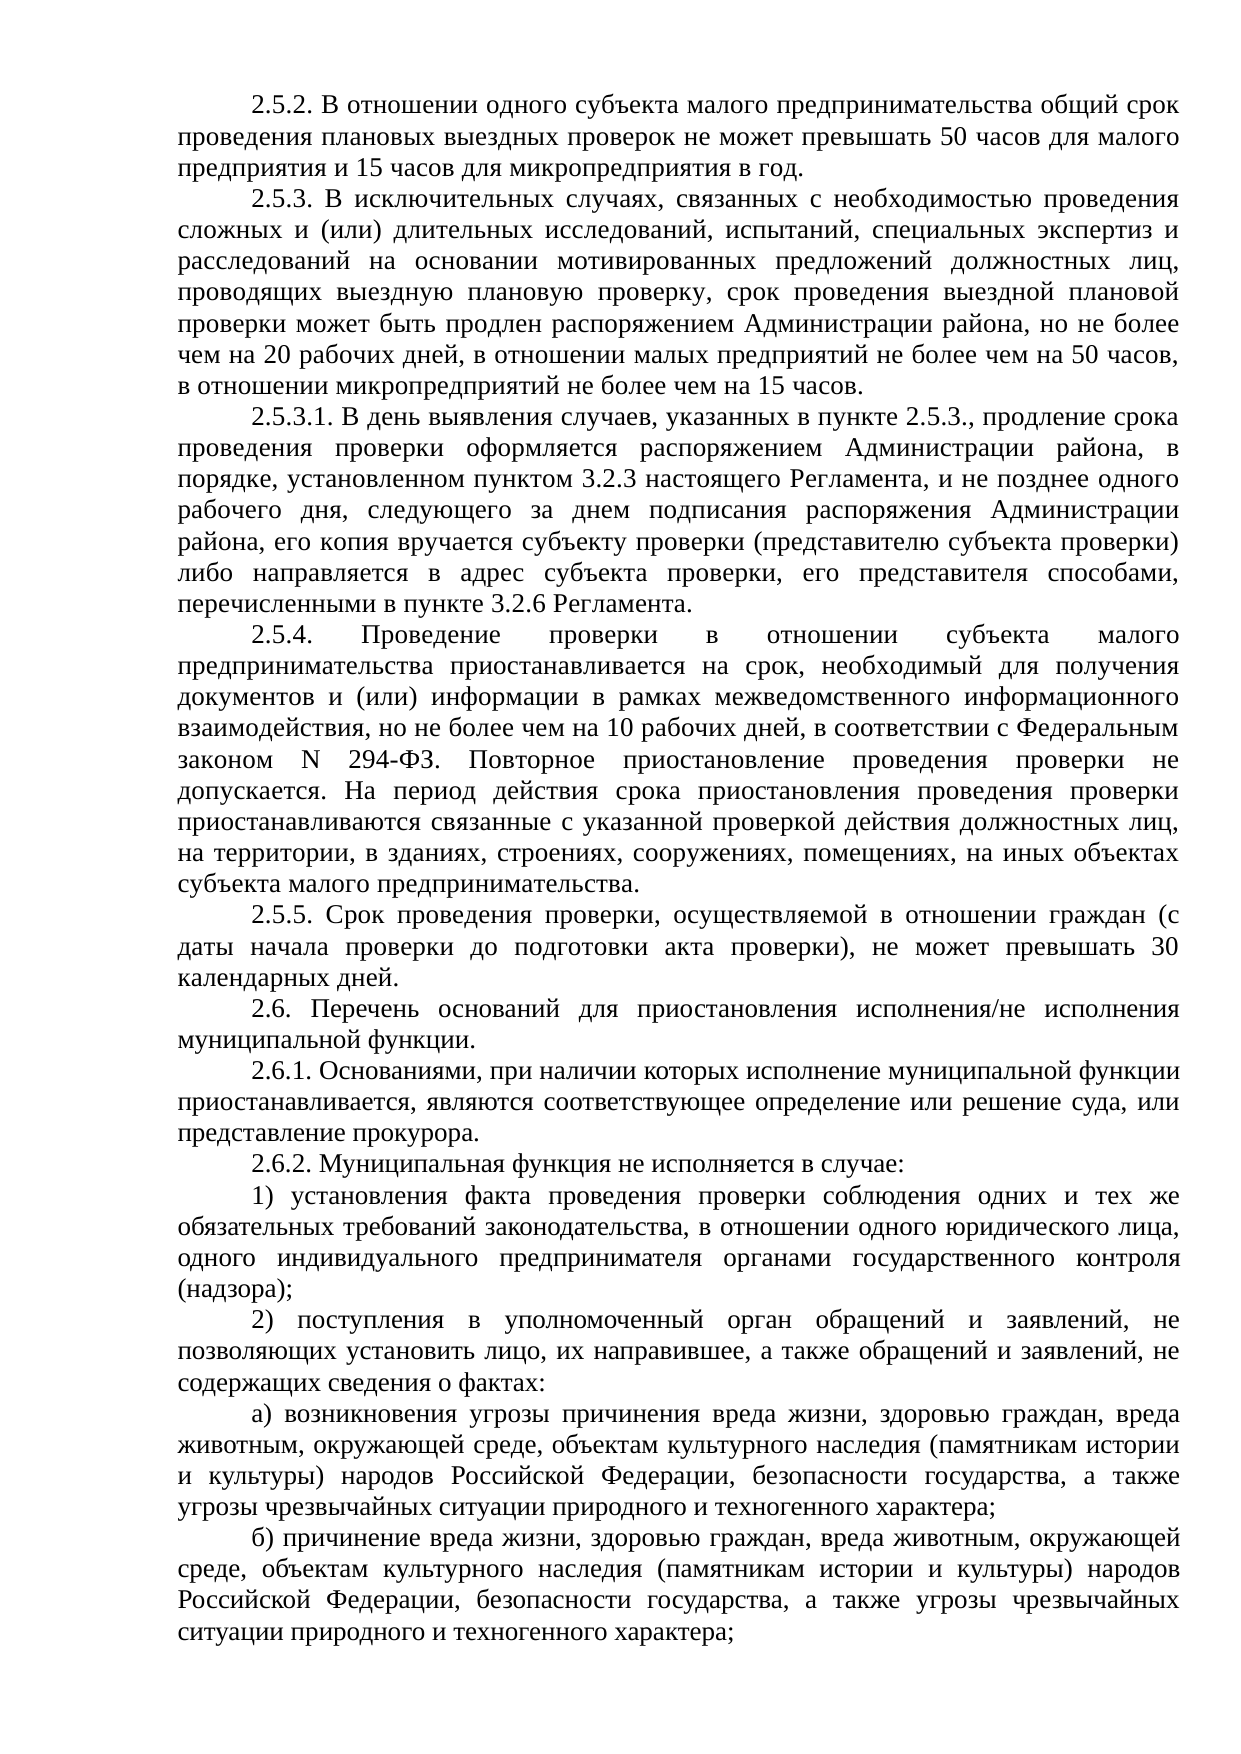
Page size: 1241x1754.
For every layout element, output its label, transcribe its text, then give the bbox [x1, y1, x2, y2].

text 2.5.3.1. В день выявления случаев, указанных в пункте 2.5.3., продление срока проведения проверки оформляется распоряжением Администрации района, в порядке, установленном пунктом 3.2.3 настоящего Регламента, и не позднее одного рабочего дня, следующего за днем подписания распоряжения Администрации района, его копия вручается субъекту проверки (представителю субъекта проверки) либо направляется в адрес субъекта проверки, его представителя способами, перечисленными в пункте 3.2.6 Регламента. [177, 400, 1181, 618]
text б) причинение вреда жизни, здоровью граждан, вреда животным, окружающей среде, объектам культурного наследия (памятникам истории и культуры) народов Российской Федерации, безопасности государства, а также угрозы чрезвычайных ситуации природного и техногенного характера; [177, 1521, 1181, 1646]
text 2.5.4. Проведение проверки в отношении субъекта малого предпринимательства приостанавливается на срок, необходимый для получения документов и (или) информации в рамках межведомственного информационного взаимодействия, но не более чем на 10 рабочих дней, в соответствии с Федеральным законом N 294-ФЗ. Повторное приостановление проведения проверки не допускается. На период действия срока приостановления проведения проверки приостанавливаются связанные с указанной проверкой действия должностных лиц, на территории, в зданиях, строениях, сооружениях, помещениях, на иных объектах субъекта малого предпринимательства. [177, 618, 1181, 898]
text 2) поступления в уполномоченный орган обращений и заявлений, не позволяющих установить лицо, их направившее, а также обращений и заявлений, не содержащих сведения о фактах: [177, 1303, 1181, 1397]
text 2.6.2. Муниципальная функция не исполняется в случае: [177, 1148, 1181, 1179]
text а) возникновения угрозы причинения вреда жизни, здоровью граждан, вреда животным, окружающей среде, объектам культурного наследия (памятникам истории и культуры) народов Российской Федерации, безопасности государства, а также угрозы чрезвычайных ситуации природного и техногенного характера; [177, 1397, 1181, 1521]
text 2.5.5. Срок проведения проверки, осуществляемой в отношении граждан (с даты начала проверки до подготовки акта проверки), не может превышать 30 календарных дней. [177, 898, 1181, 992]
text 2.5.2. В отношении одного субъекта малого предпринимательства общий срок проведения плановых выездных проверок не может превышать 50 часов для малого предприятия и 15 часов для микропредприятия в год. [177, 89, 1181, 182]
text 1) установления факта проведения проверки соблюдения одних и тех же обязательных требований законодательства, в отношении одного юридического лица, одного индивидуального предпринимателя органами государственного контроля (надзора); [177, 1179, 1181, 1303]
text 2.5.3. В исключительных случаях, связанных с необходимостью проведения сложных и (или) длительных исследований, испытаний, специальных экспертиз и расследований на основании мотивированных предложений должностных лиц, проводящих выездную плановую проверку, срок проведения выездной плановой проверки может быть продлен распоряжением Администрации района, но не более чем на 20 рабочих дней, в отношении малых предприятий не более чем на 50 часов, в отношении микропредприятий не более чем на 15 часов. [177, 182, 1181, 400]
text 2.6.1. Основаниями, при наличии которых исполнение муниципальной функции приостанавливается, являются соответствующее определение или решение суда, или представление прокурора. [177, 1054, 1181, 1148]
text 2.6. Перечень оснований для приостановления исполнения/не исполнения муниципальной функции. [177, 992, 1181, 1054]
